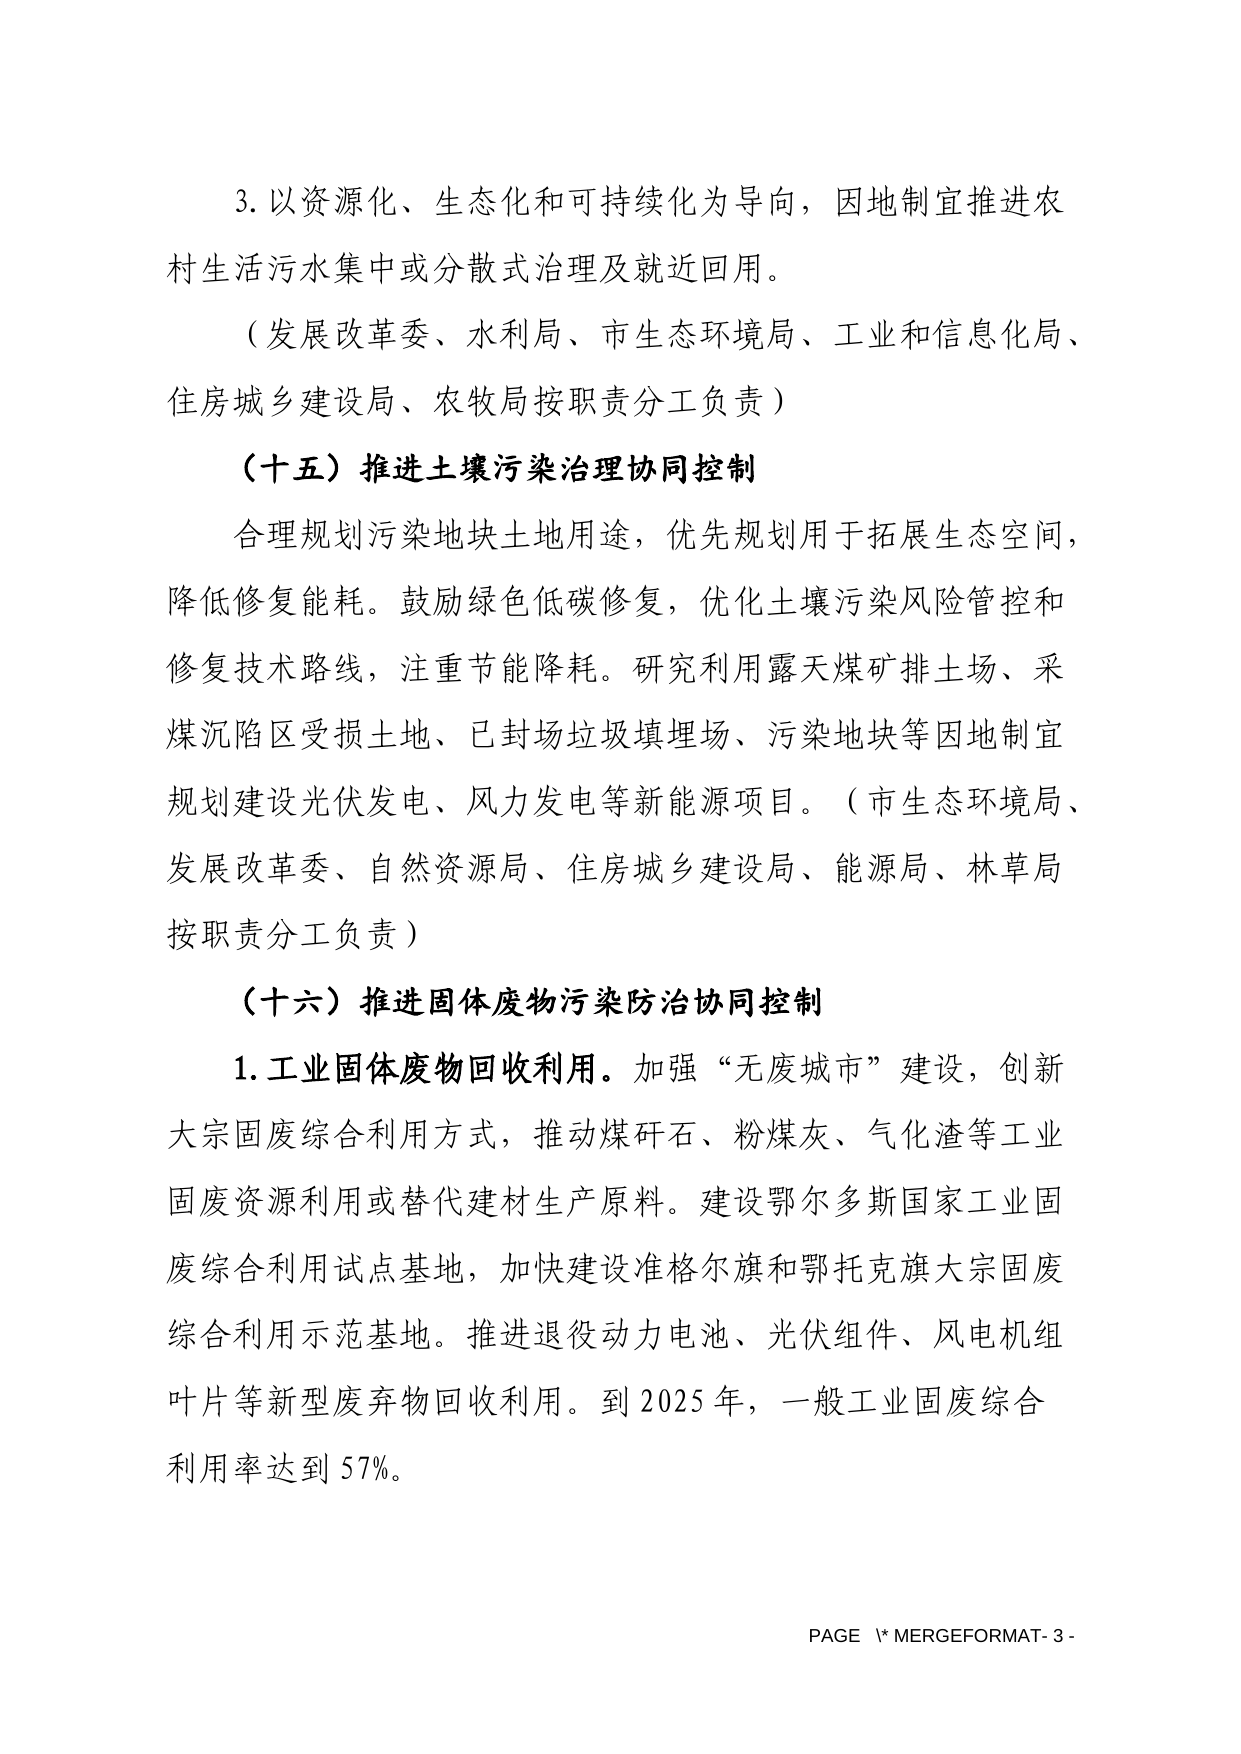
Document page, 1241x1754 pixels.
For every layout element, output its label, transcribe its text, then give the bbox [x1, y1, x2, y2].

text 3.以资源化、生态化和可持续化为导向，因地制宜推进农村生活污水集中或分散式治理及就近回用。 [165, 160, 1075, 293]
subtitle （十五）推进土壤污染治理协同控制 [165, 427, 1075, 493]
text 合理规划污染地块土地用途，优先规划用于拓展生态空间，降低修复能耗。鼓励绿色低碳修复，优化土壤污染风险管控和修复技术路线，注重节能降耗。研究利用露天煤矿排土场、采煤沉陷区受损土地、已封场垃圾填埋场、污染地块等因地制宜规划建设光伏发电、风力发电等新能源项目。（市生态环境局、发展改革委、自然资源局、住房城乡建设局、能源局、林草局按职责分工负责） [165, 493, 1075, 960]
subtitle （十六）推进固体废物污染防治协同控制 [165, 960, 1075, 1027]
text 1.工业固体废物回收利用。加强“无废城市”建设，创新大宗固废综合利用方式，推动煤矸石、粉煤灰、气化渣等工业固废资源利用或替代建材生产原料。建设鄂尔多斯国家工业固废综合利用试点基地，加快建设准格尔旗和鄂托克旗大宗固废综合利用示范基地。推进退役动力电池、光伏组件、风电机组叶片等新型废弃物回收利用。到2025年，一般工业固废综合利用率达到57%。 [165, 1027, 1075, 1493]
text （发展改革委、水利局、市生态环境局、工业和信息化局、住房城乡建设局、农牧局按职责分工负责） [165, 293, 1075, 427]
